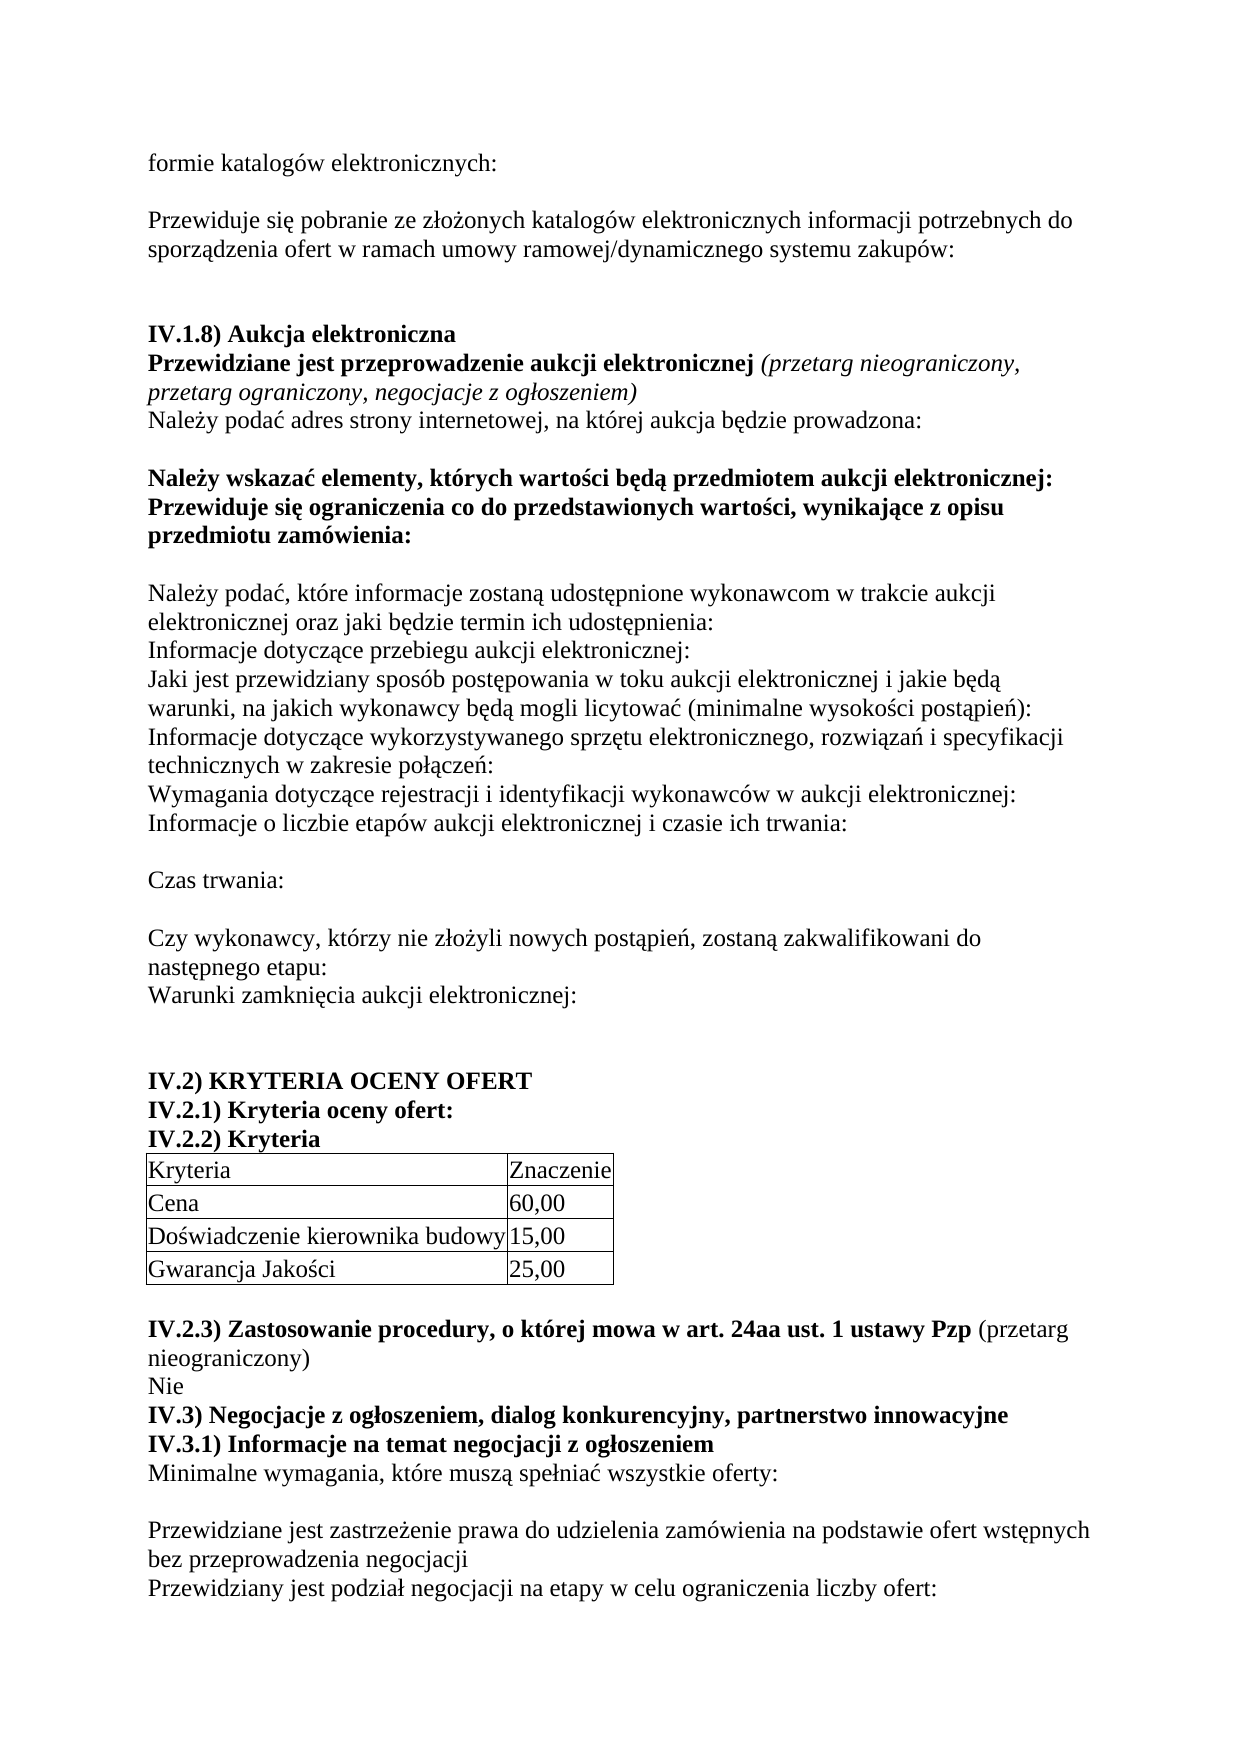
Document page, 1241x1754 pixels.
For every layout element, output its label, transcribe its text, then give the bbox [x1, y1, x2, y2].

table_cell 15,00 [508, 1219, 613, 1251]
table_cell 25,00 [508, 1252, 613, 1284]
text IV.2) KRYTERIA OCENY OFERT IV.2.1) Kryteria oceny ofert: IV.2.2) Kryteria [148, 1037, 1093, 1152]
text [148, 1285, 1093, 1601]
table_cell 60,00 [508, 1186, 613, 1218]
table_cell Gwarancja Jakości [147, 1252, 507, 1284]
table_cell Cena [147, 1186, 507, 1218]
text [148, 148, 1093, 291]
table_header Znaczenie [508, 1154, 613, 1185]
text Czas trwania: Czy wykonawcy, którzy nie złożyli nowych postąpień, zostaną zakwalifikowani do następnego etapu: Warunki zamknięcia aukcji elektronicznej: [148, 837, 1093, 1037]
table_header Kryteria [147, 1154, 507, 1185]
table_cell Doświadczenie kierownika budowy [147, 1219, 507, 1251]
text IV.1.8) Aukcja elektroniczna Przewidziane jest przeprowadzenie aukcji elektronicznej (przetarg nieograniczony, przetarg ograniczony, negocjacje z ogłoszeniem) Należy podać adres strony internetowej, na której aukcja będzie prowadzona: Należy wskazać elementy, których wartości będą przedmiotem aukcji elektronicznej: Przewiduje się ograniczenia co do przedstawionych wartości, wynikające z opisu przedmiotu zamówienia: Należy podać, które informacje zostaną udostępnione wykonawcom w trakcie aukcji elektronicznej oraz jaki będzie termin ich udostępnienia: Informacje dotyczące przebiegu aukcji elektronicznej: Jaki jest przewidziany sposób postępowania w toku aukcji elektronicznej i jakie będą warunki, na jakich wykonawcy będą mogli licytować (minimalne wysokości postąpień): Informacje dotyczące wykorzystywanego sprzętu elektronicznego, rozwiązań i specyfikacji technicznych w zakresie połączeń: Wymagania dotyczące rejestracji i identyfikacji wykonawców w aukcji elektronicznej: Informacje o liczbie etapów aukcji elektronicznej i czasie ich trwania: [148, 291, 1093, 837]
